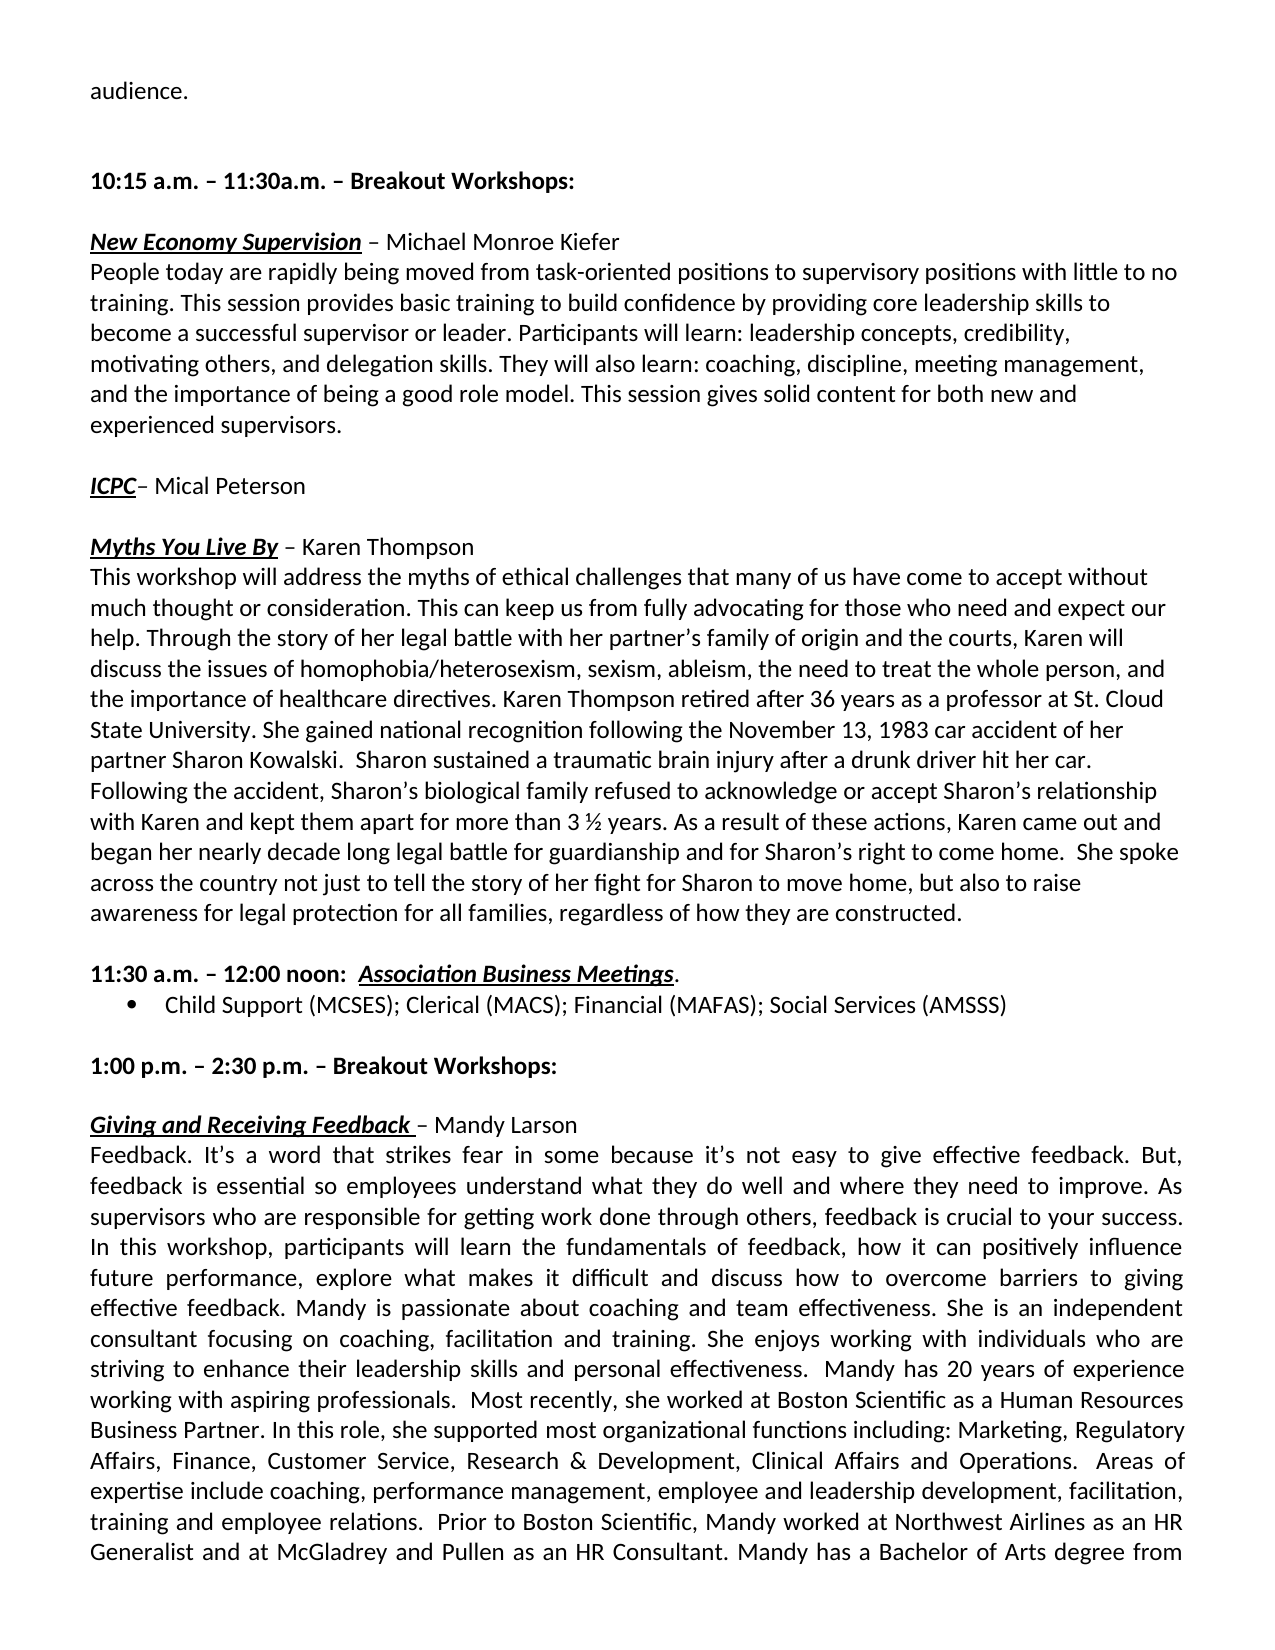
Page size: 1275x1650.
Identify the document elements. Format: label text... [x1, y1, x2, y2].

text Myths You Live By – Karen Thompson [90, 531, 1185, 562]
text This workshop will address the myths of ethical challenges that many of us have come to accept without much thought or consideration. This can keep us from fully advocating for those who need and expect our help. Through the story of her legal battle with her partner’s family of origin and the courts, Karen will discuss the issues of homophobia/heterosexism, sexism, ableism, the need to treat the whole person, and the importance of healthcare directives. Karen Thompson retired after 36 years as a professor at St. Cloud State University. She gained national recognition following the November 13, 1983 car accident of her partner Sharon Kowalski. Sharon sustained a traumatic brain injury after a drunk driver hit her car. Following the accident, Sharon’s biological family refused to acknowledge or accept Sharon’s relationship with Karen and kept them apart for more than 3 ½ years. As a result of these actions, Karen came out and began her nearly decade long legal battle for guardianship and for Sharon’s right to come home. She spoke across the country not just to tell the story of her fight for Sharon to move home, but also to raise awareness for legal protection for all families, regardless of how they are constructed. [90, 562, 1185, 928]
text 11:30 a.m. – 12:00 noon: Association Business Meetings. [90, 958, 1185, 989]
text New Economy Supervision – Michael Monroe Kiefer [90, 226, 1185, 256]
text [90, 1140, 1185, 1567]
text ICPC– Mical Peterson [90, 470, 1185, 501]
list Child Support (MCSES); Clerical (MACS); Financial (MAFAS); Social Services (AMSSS) [127, 989, 1185, 1019]
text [90, 75, 1185, 134]
text Giving and Receiving Feedback – Mandy Larson [90, 1109, 1185, 1140]
text 1:00 p.m. – 2:30 p.m. – Breakout Workshops: [90, 1050, 1185, 1109]
text People today are rapidly being moved from task-oriented positions to supervisory positions with little to no training. This session provides basic training to build confidence by providing core leadership skills to become a successful supervisor or leader. Participants will learn: leadership concepts, credibility, motivating others, and delegation skills. They will also learn: coaching, discipline, meeting management, and the importance of being a good role model. This session gives solid content for both new and experienced supervisors. [90, 256, 1185, 439]
text 10:15 a.m. – 11:30a.m. – Breakout Workshops: [90, 165, 1185, 195]
